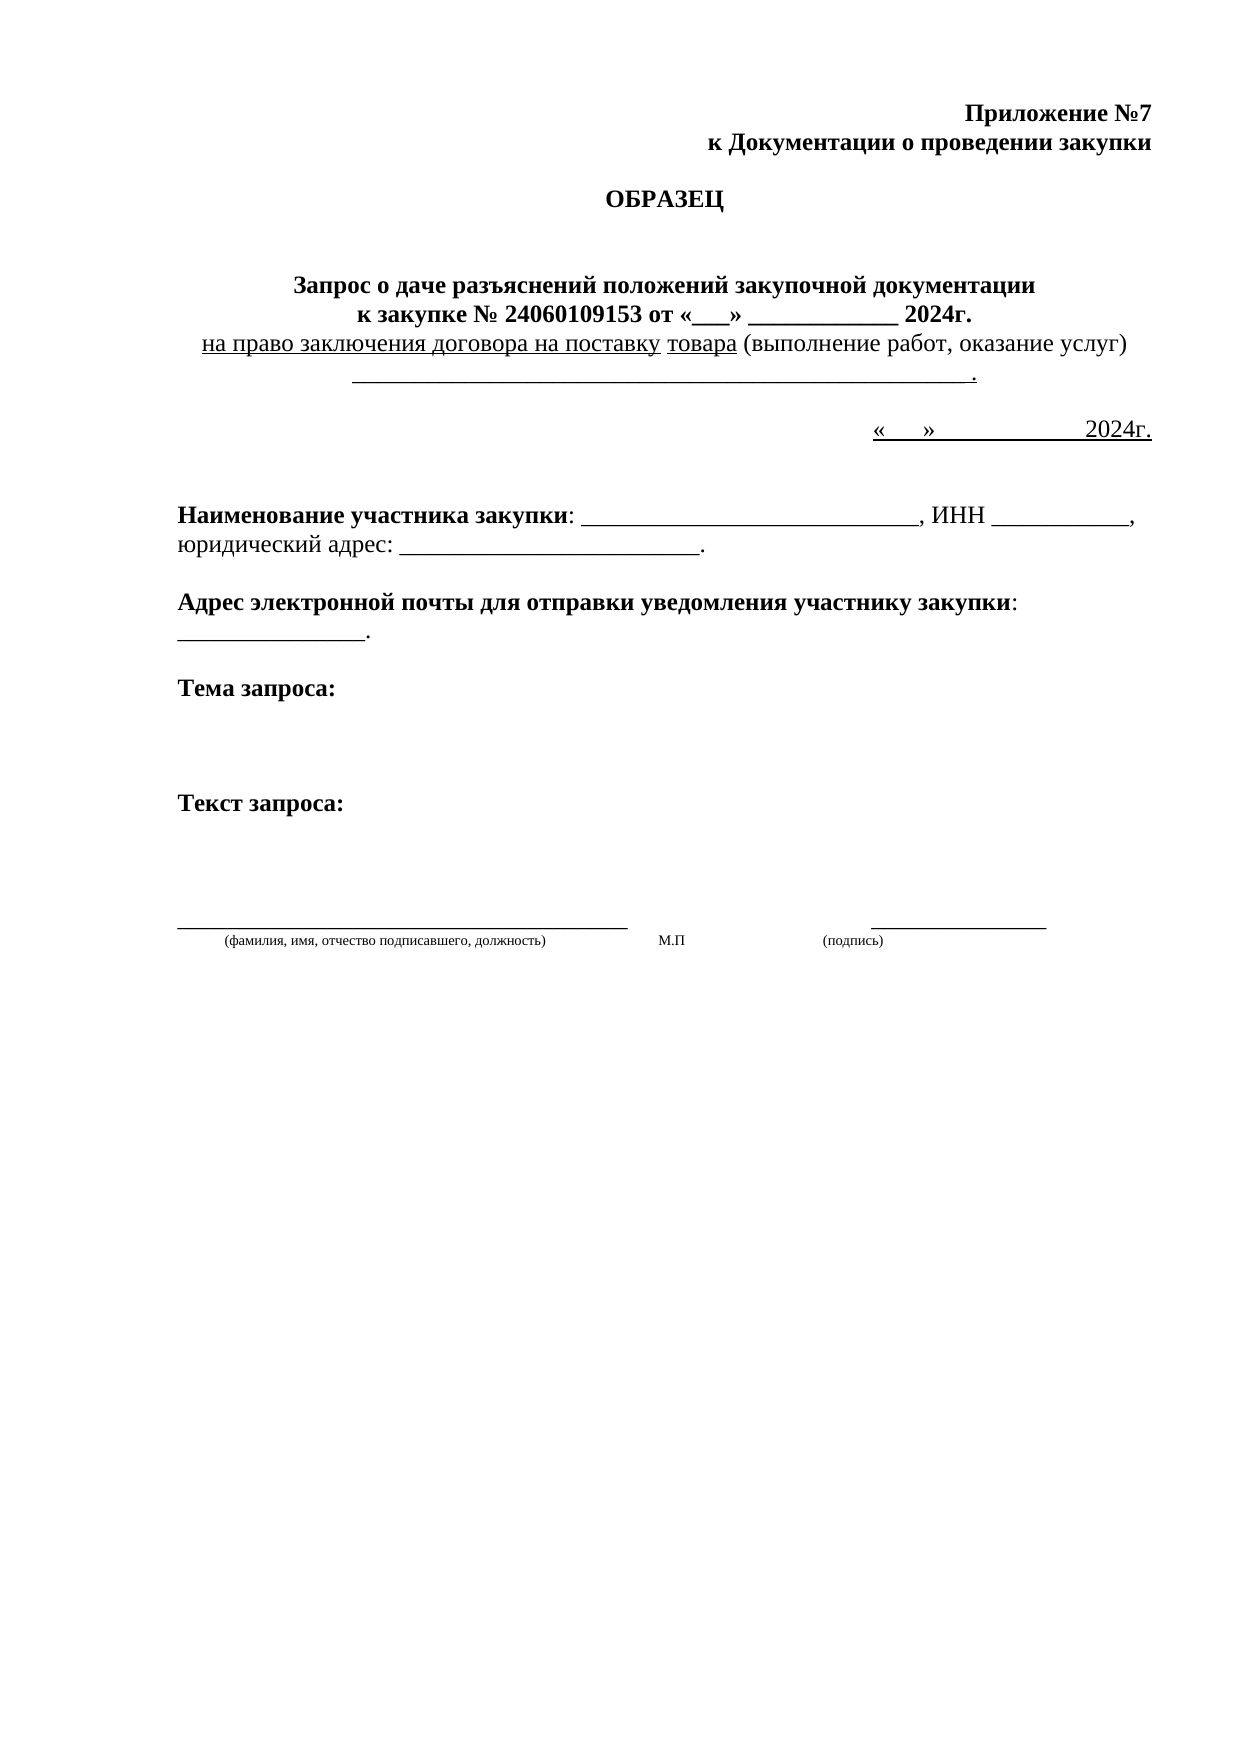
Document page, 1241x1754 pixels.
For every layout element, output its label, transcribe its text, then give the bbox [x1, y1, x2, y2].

text (фамилия, имя, отчество подписавшего, должность) М.П (подпись) [177, 932, 1152, 960]
text на право заключения договора на поставку товара (выполнение работ, оказание услуг) _________________________________________________ . [177, 328, 1152, 385]
text ОБРАЗЕЦ [177, 184, 1152, 213]
text Запрос о даче разъяснений положений закупочной документации [177, 270, 1152, 299]
text Тема запроса: [177, 673, 1152, 702]
text Приложение №7 [177, 98, 1152, 127]
text к закупке № 24060109153 от «___» ____________ 2024г. [177, 299, 1152, 328]
text Наименование участника закупки: ___________________________, ИНН ___________, юридический адрес: ________________________. [177, 500, 1152, 558]
text Текст запроса: [177, 788, 1152, 817]
text Адрес электронной почты для отправки уведомления участнику закупки: _______________. [177, 587, 1152, 644]
text ____________________________________ ______________ [177, 903, 1152, 932]
text «___» ___________ 2024г. [177, 414, 1152, 443]
text к Документации о проведении закупки [177, 127, 1152, 155]
